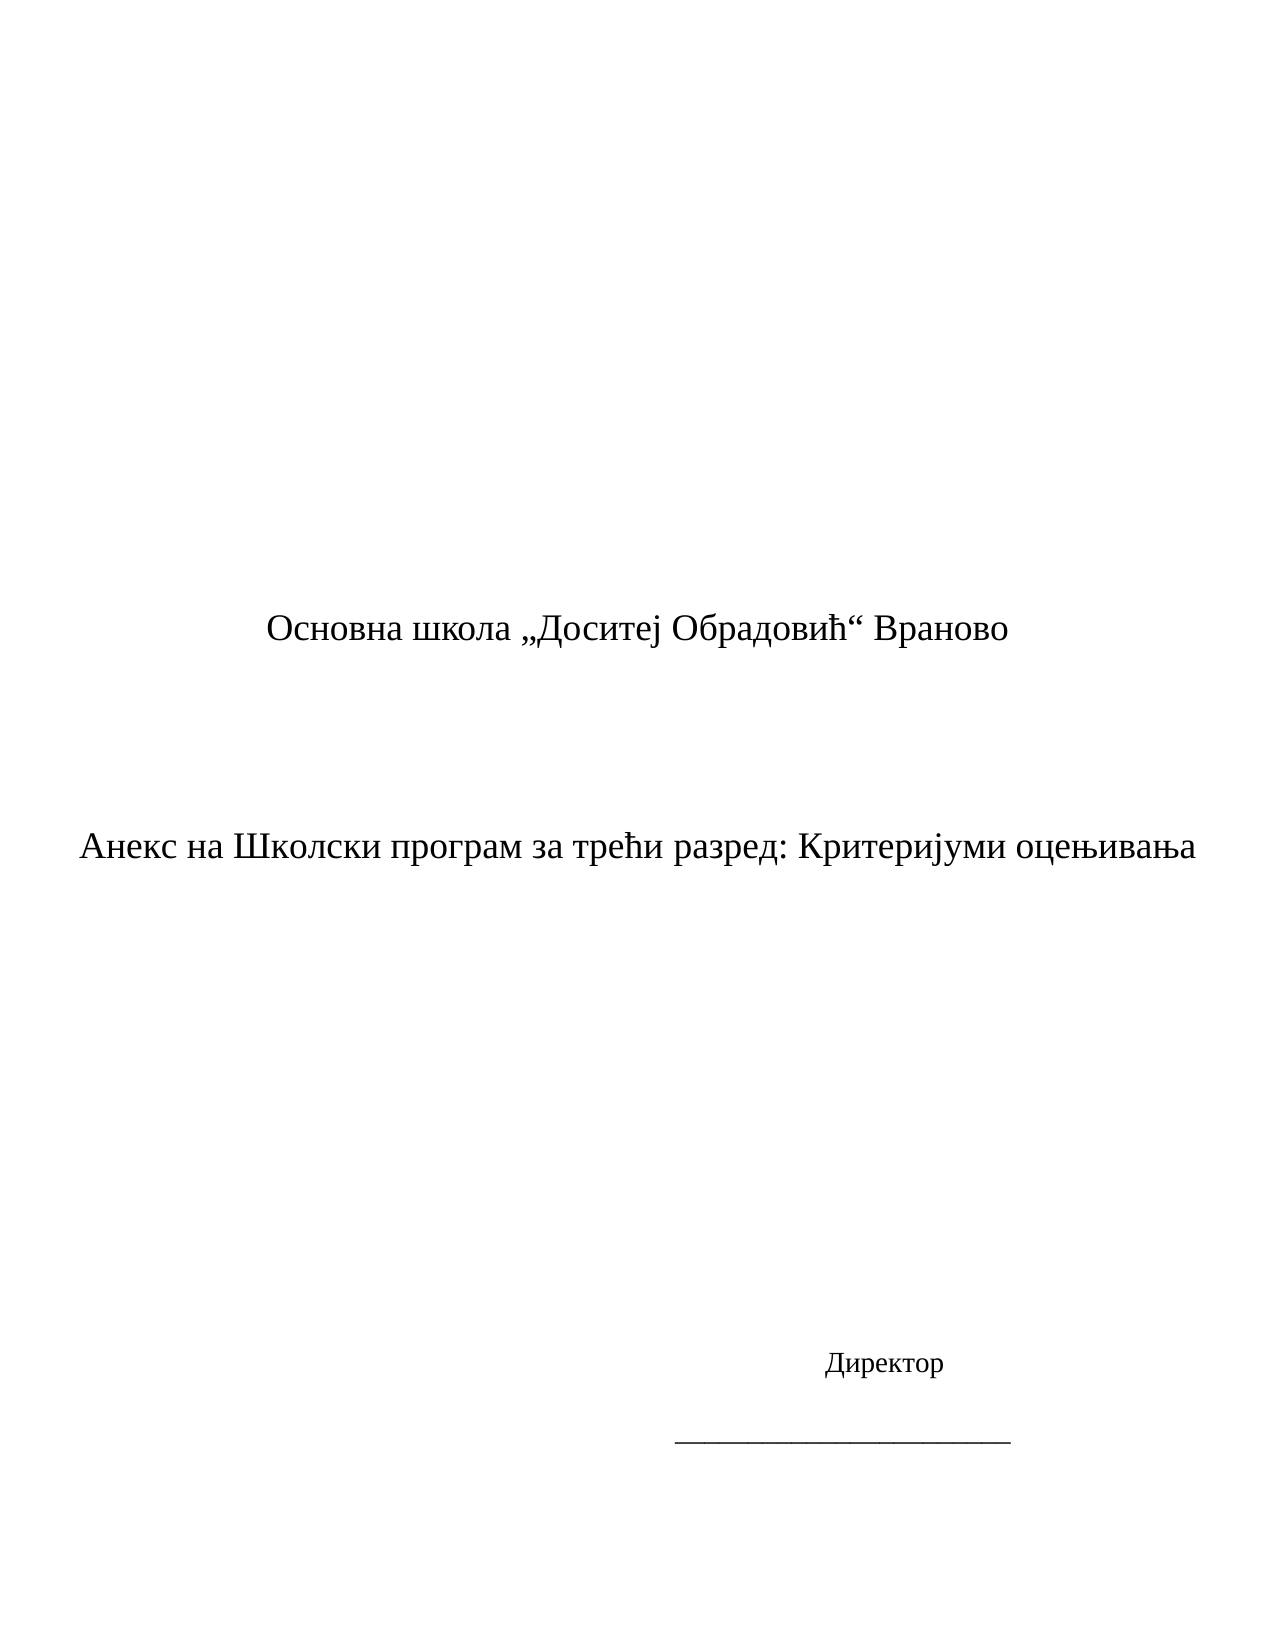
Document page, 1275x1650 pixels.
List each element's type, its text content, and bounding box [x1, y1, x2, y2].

text Анекс на Школски програм за трећи разред: Критеријуми оцењивања [75, 823, 1201, 866]
text Директор [750, 1346, 1201, 1379]
text _______________________ [675, 1413, 1201, 1446]
text Основна школа „Доситеј Обрадовић“ Враново [75, 606, 1201, 649]
